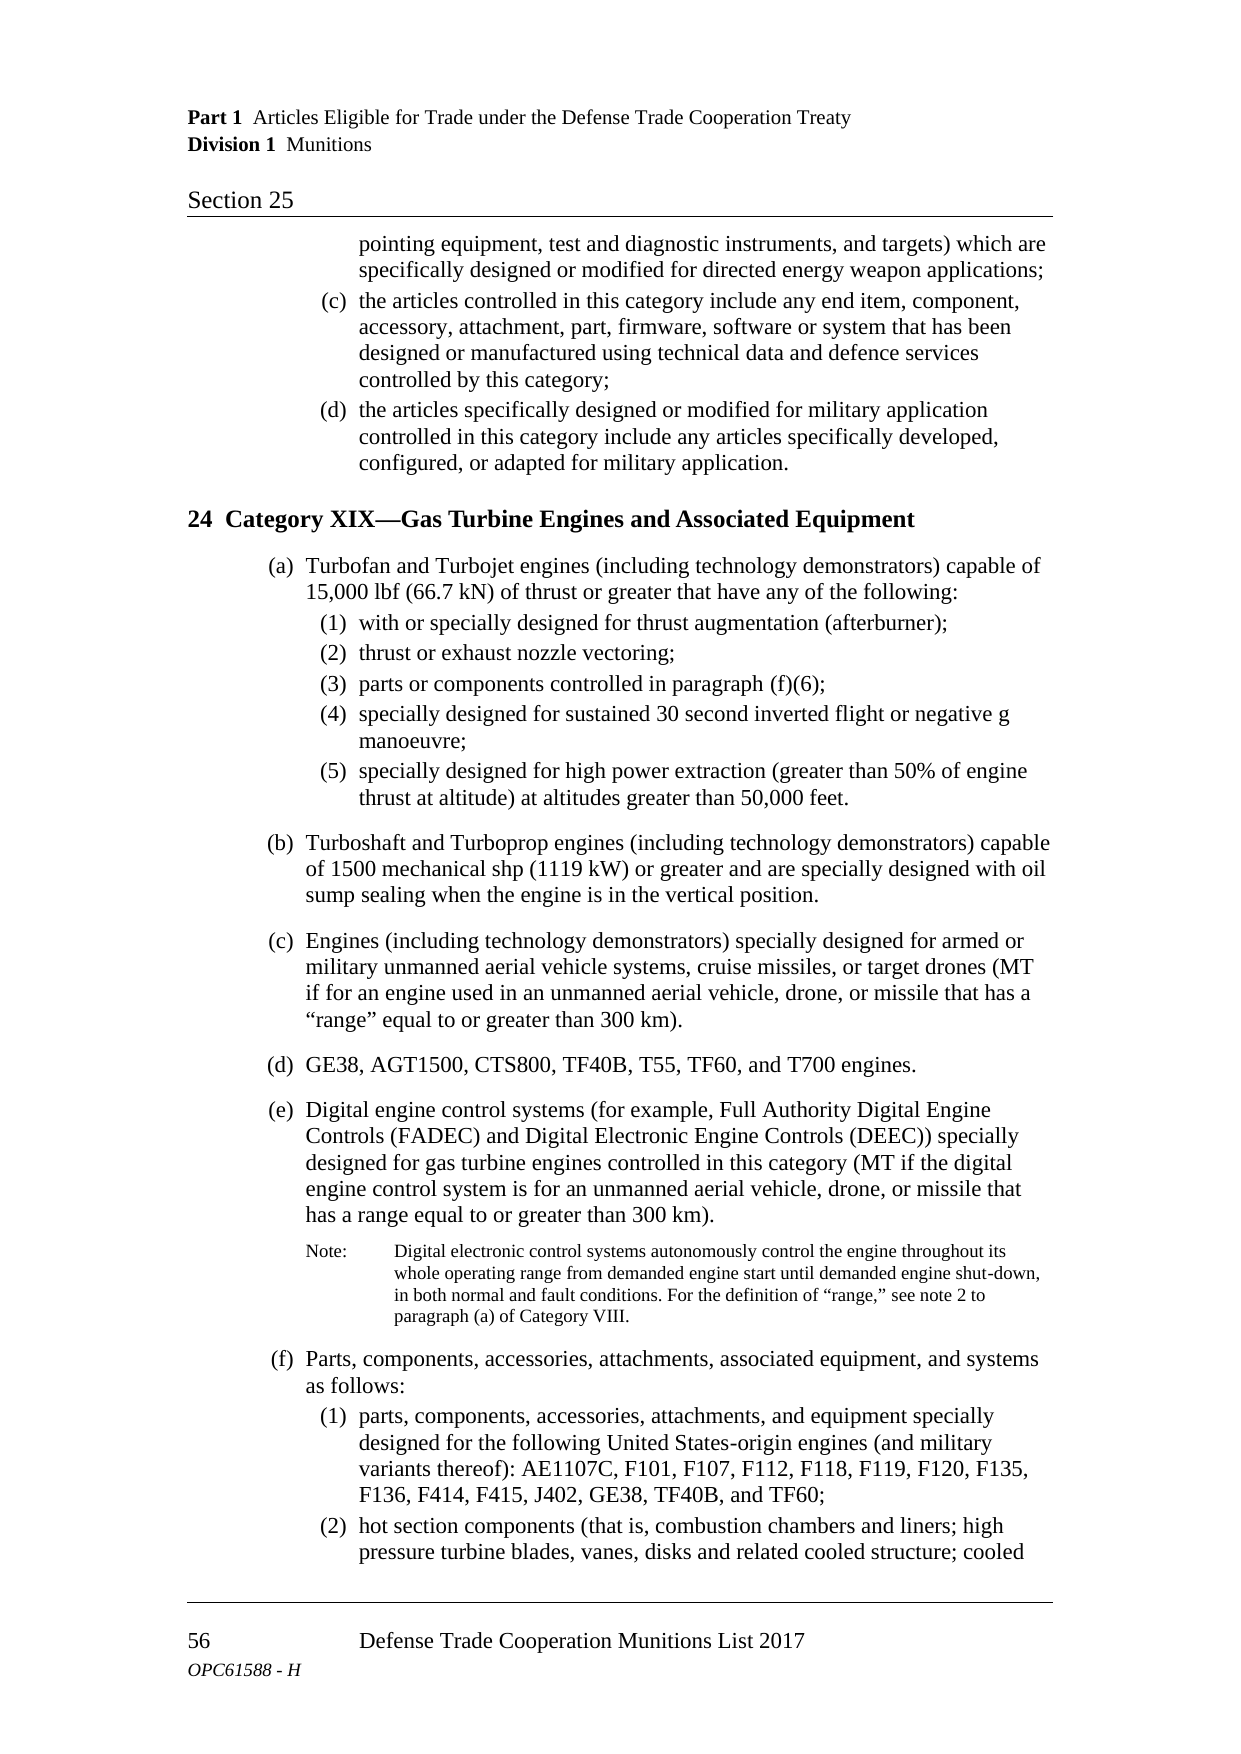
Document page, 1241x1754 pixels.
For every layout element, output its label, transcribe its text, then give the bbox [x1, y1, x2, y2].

text (1) with or specially designed for thrust augmentation (afterburner); [187, 609, 1053, 635]
text (d) the articles specifically designed or modified for military application controlled in this category include any articles specifically developed, configured, or adapted for military application. [187, 396, 1053, 475]
text (2) thrust or exhaust nozzle vectoring; [187, 639, 1053, 666]
text (e) Digital engine control systems (for example, Full Authority Digital Engine Controls (FADEC) and Digital Electronic Engine Controls (DEEC)) specially designed for gas turbine engines controlled in this category (MT if the digital engine control system is for an unmanned aerial vehicle, drone, or missile that has a range equal to or greater than 300 km). [187, 1096, 1053, 1228]
text (b) Turboshaft and Turboprop engines (including technology demonstrators) capable of 1500 mechanical shp (1119 kW) or greater and are specially designed with oil sump sealing when the engine is in the vertical position. [187, 829, 1053, 908]
text (3) parts or components controlled in paragraph (f)(6); [187, 670, 1053, 696]
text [187, 1512, 1053, 1564]
text 24 Category XIX—Gas Turbine Engines and Associated Equipment [187, 504, 1053, 533]
text (4) specially designed for sustained 30 second inverted flight or negative g manoeuvre; [187, 701, 1053, 753]
text (5) specially designed for high power extraction (greater than 50% of engine thrust at altitude) at altitudes greater than 50,000 feet. [187, 757, 1053, 810]
text (1) parts, components, accessories, attachments, and equipment specially designed for the following United States-origin engines (and military variants thereof): AE1107C, F101, F107, F112, F118, F119, F120, F135, F136, F414, F415, J402, GE38, TF40B, and TF60; [187, 1402, 1053, 1508]
text (f) Parts, components, accessories, attachments, associated equipment, and systems as follows: [187, 1345, 1053, 1398]
text (a) Turbofan and Turbojet engines (including technology demonstrators) capable of 15,000 lbf (66.7 kN) of thrust or greater that have any of the following: [187, 552, 1053, 605]
text Note: Digital electronic control systems autonomously control the engine throughout its whole operating range from demanded engine start until demanded engine shut-down, in both normal and fault conditions. For the definition of “range,” see note 2 to paragraph (a) of Category VIII. [305, 1240, 1053, 1327]
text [187, 230, 1053, 283]
text (c) Engines (including technology demonstrators) specially designed for armed or military unmanned aerial vehicle systems, cruise missiles, or target drones (MT if for an engine used in an unmanned aerial vehicle, drone, or missile that has a “range” equal to or greater than 300 km). [187, 927, 1053, 1032]
text (d) GE38, AGT1500, CTS800, TF40B, T55, TF60, and T700 engines. [187, 1051, 1053, 1077]
text (c) the articles controlled in this category include any end item, component, accessory, attachment, part, firmware, software or system that has been designed or manufactured using technical data and defence services controlled by this category; [187, 287, 1053, 392]
